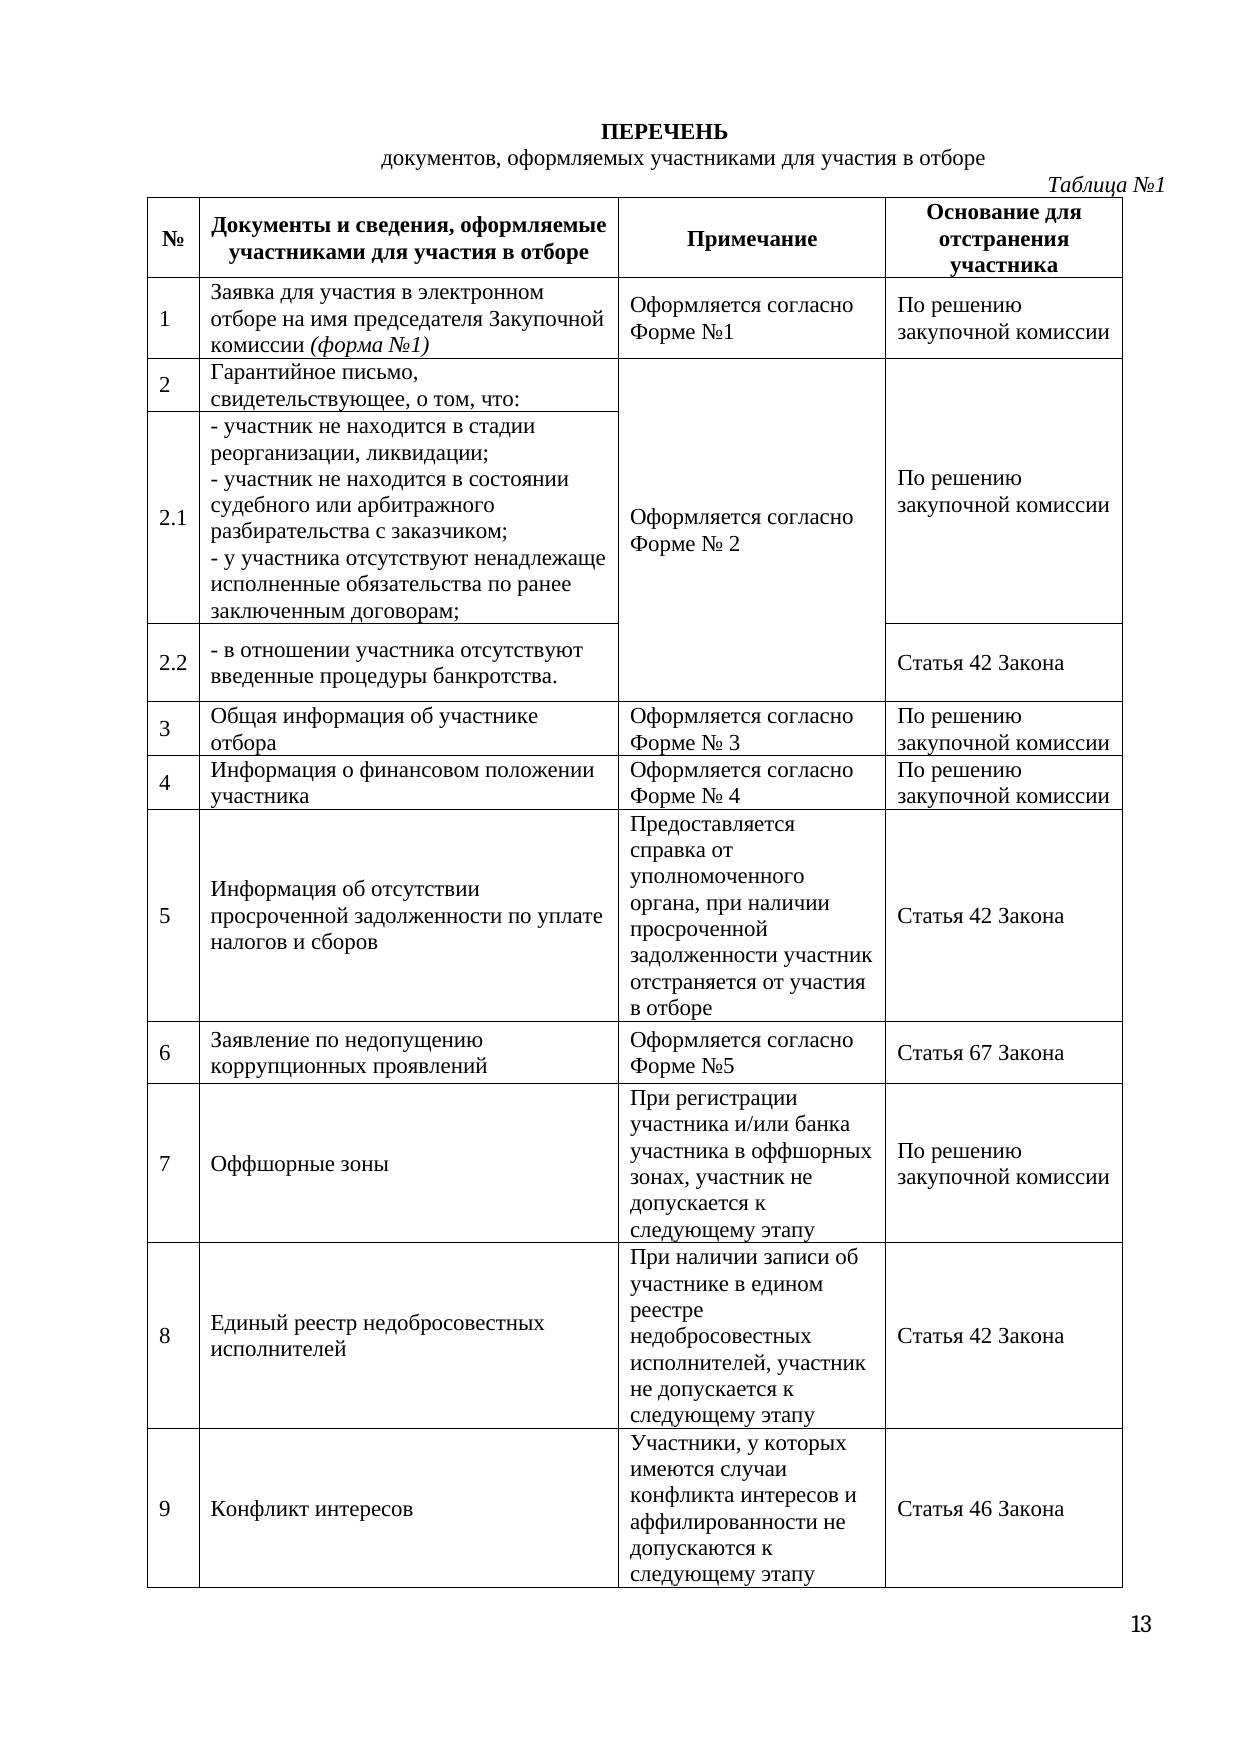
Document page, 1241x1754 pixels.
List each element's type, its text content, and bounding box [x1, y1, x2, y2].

table_cell 2.1 [148, 412, 199, 623]
table_cell Оформляется согласно Форме №1 [619, 278, 885, 357]
table_cell По решению закупочной комиссии [886, 278, 1122, 357]
table_cell Гарантийное письмо, свидетельствующее, о том, что: [200, 359, 618, 411]
table_cell - в отношении участника отсутствуют введенные процедуры банкротства. [200, 624, 618, 701]
table_cell Заявление по недопущению коррупционных проявлений [200, 1022, 618, 1083]
table_cell Оформляется согласно Форме № 4 [619, 756, 885, 809]
table_cell - участник не находится в стадии реорганизации, ликвидации; - участник не находится в состоянии судебного или арбитражного разбирательства с заказчиком; - у участника отсутствуют ненадлежаще исполненные обязательства по ранее заключенным договорам; [200, 412, 618, 623]
table_cell 6 [148, 1022, 199, 1083]
text документов, оформляемых участниками для участия в отборе [177, 144, 1190, 171]
table_cell 2.2 [148, 624, 199, 701]
table_cell 5 [148, 810, 199, 1021]
table_cell По решению закупочной комиссии [886, 359, 1122, 623]
table_cell Конфликт интересов [200, 1429, 618, 1587]
table_cell Заявка для участия в электронном отборе на имя председателя Закупочной комиссии (форма №1) [200, 278, 618, 357]
table_cell При наличии записи об участнике в едином реестре недобросовестных исполнителей, участник не допускается к следующему этапу [619, 1243, 885, 1428]
table_cell Участники, у которых имеются случаи конфликта интересов и аффилированности не допускаются к следующему этапу [619, 1429, 885, 1587]
table_cell Статья 46 Закона [886, 1429, 1122, 1587]
table_cell Общая информация об участнике отбора [200, 702, 618, 755]
table_cell 4 [148, 756, 199, 809]
table_header Примечание [619, 198, 885, 277]
table_cell По решению закупочной комиссии [886, 702, 1122, 755]
text Таблица №1 [215, 171, 1168, 197]
table_header № [148, 198, 199, 277]
table_cell 1 [148, 278, 199, 357]
table_cell Единый реестр недобросовестных исполнителей [200, 1243, 618, 1428]
table_header Документы и сведения, оформляемые участниками для участия в отборе [200, 198, 618, 277]
table_cell Предоставляется справка от уполномоченного органа, при наличии просроченной задолженности участник отстраняется от участия в отборе [619, 810, 885, 1021]
table_cell Оформляется согласно Форме №5 [619, 1022, 885, 1083]
table_cell 2 [148, 359, 199, 411]
table_cell Статья 42 Закона [886, 624, 1122, 701]
table_cell 8 [148, 1243, 199, 1428]
table_cell Оформляется согласно Форме № 2 [619, 359, 885, 701]
table_cell 3 [148, 702, 199, 755]
table_cell Статья 42 Закона [886, 810, 1122, 1021]
table_cell Информация о финансовом положении участника [200, 756, 618, 809]
table_cell Информация об отсутствии просроченной задолженности по уплате налогов и сборов [200, 810, 618, 1021]
table_cell По решению закупочной комиссии [886, 756, 1122, 809]
table_cell 9 [148, 1429, 199, 1587]
table_cell Оформляется согласно Форме № 3 [619, 702, 885, 755]
table_cell Статья 42 Закона [886, 1243, 1122, 1428]
table_cell 7 [148, 1084, 199, 1242]
table_header Основание для отстранения участника [886, 198, 1122, 277]
table_cell Оффшорные зоны [200, 1084, 618, 1242]
table_cell Статья 67 Закона [886, 1022, 1122, 1083]
table_cell При регистрации участника и/или банка участника в оффшорных зонах, участник не допускается к следующему этапу [619, 1084, 885, 1242]
table_cell По решению закупочной комиссии [886, 1084, 1122, 1242]
text ПЕРЕЧЕНЬ [177, 118, 1152, 144]
